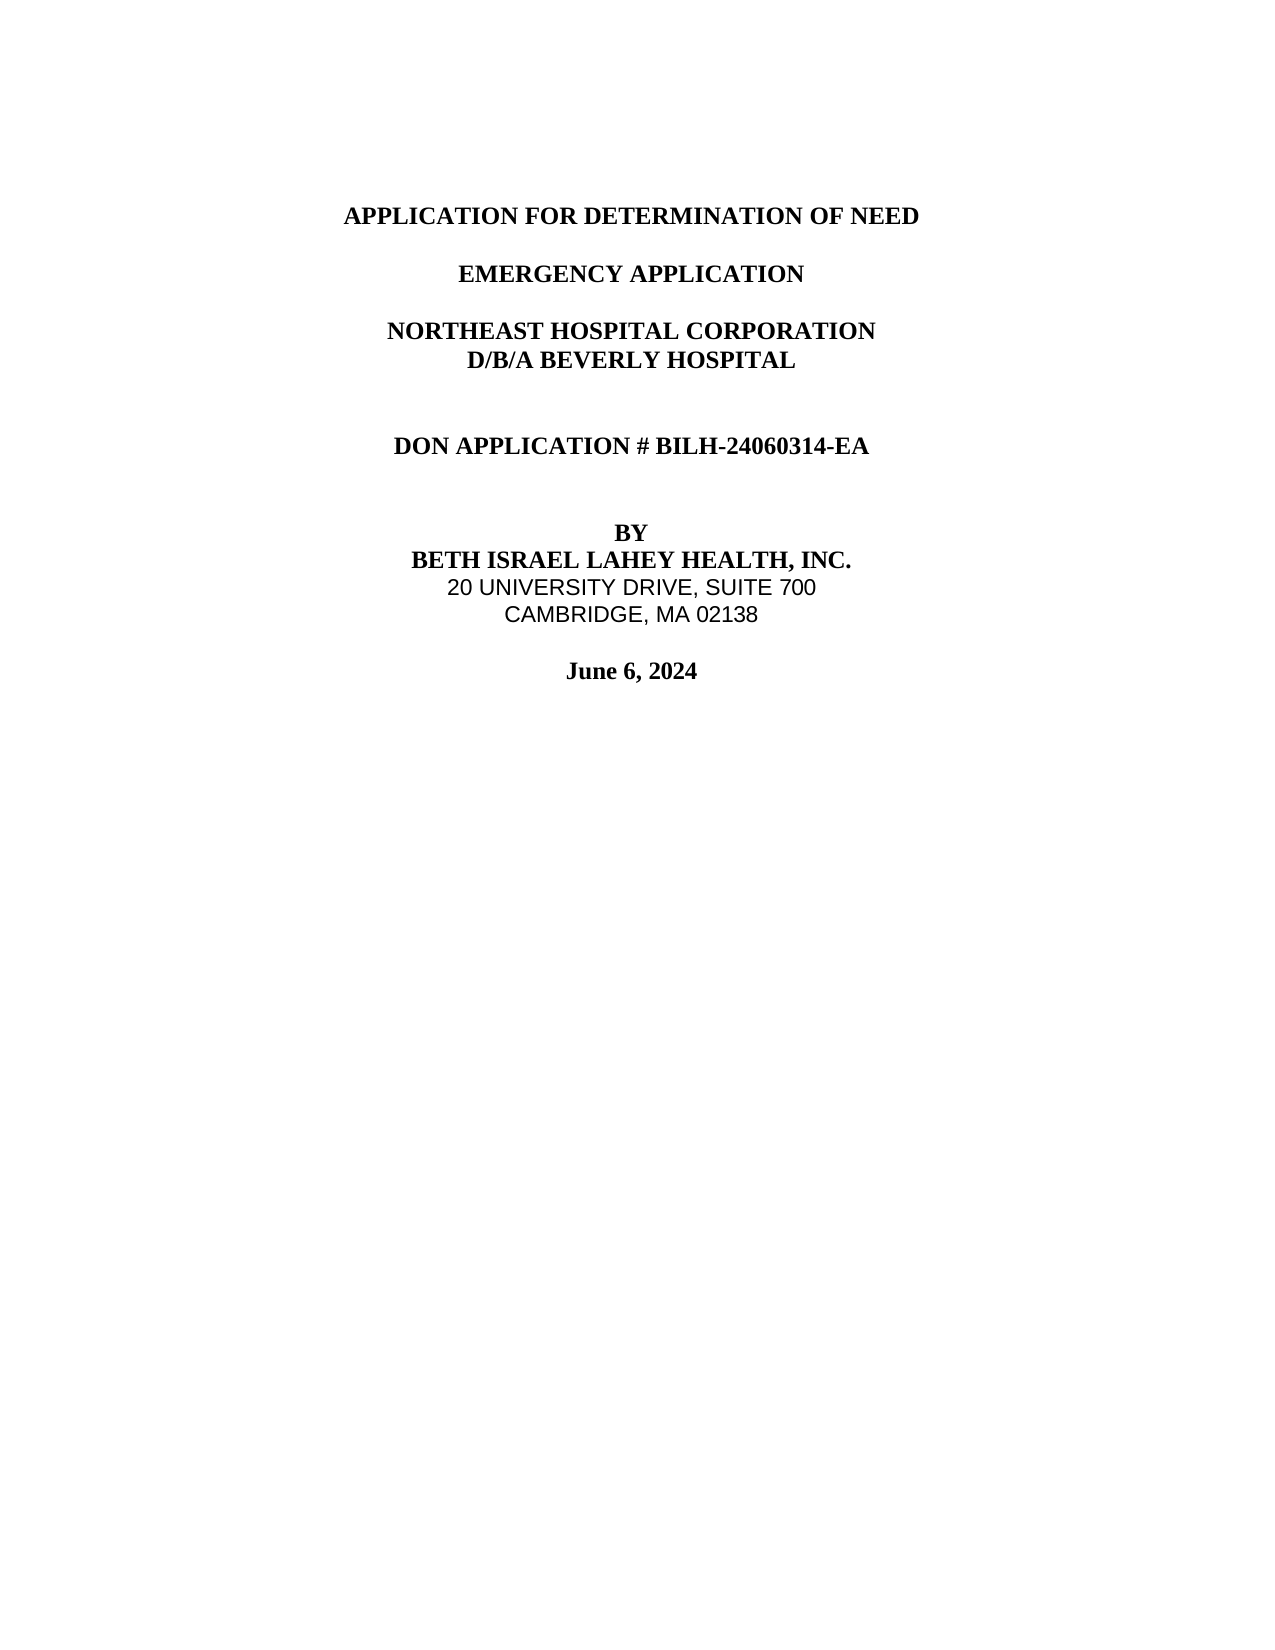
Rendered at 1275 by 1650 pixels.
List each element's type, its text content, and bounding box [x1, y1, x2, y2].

text NORTHEAST HOSPITAL CORPORATION D/B/A BEVERLY HOSPITAL [381, 316, 882, 374]
text DON APPLICATION # BILH-24060314-EA BY [381, 374, 882, 547]
text CAMBRIDGE, MA 02138 [264, 601, 998, 628]
text 20 UNIVERSITY DRIVE, SUITE 700 [265, 574, 998, 601]
text APPLICATION FOR DETERMINATION OF NEED EMERGENCY APPLICATION [264, 201, 998, 287]
text BETH ISRAEL LAHEY HEALTH, INC. [264, 547, 998, 574]
text June 6, 2024 [265, 656, 998, 685]
